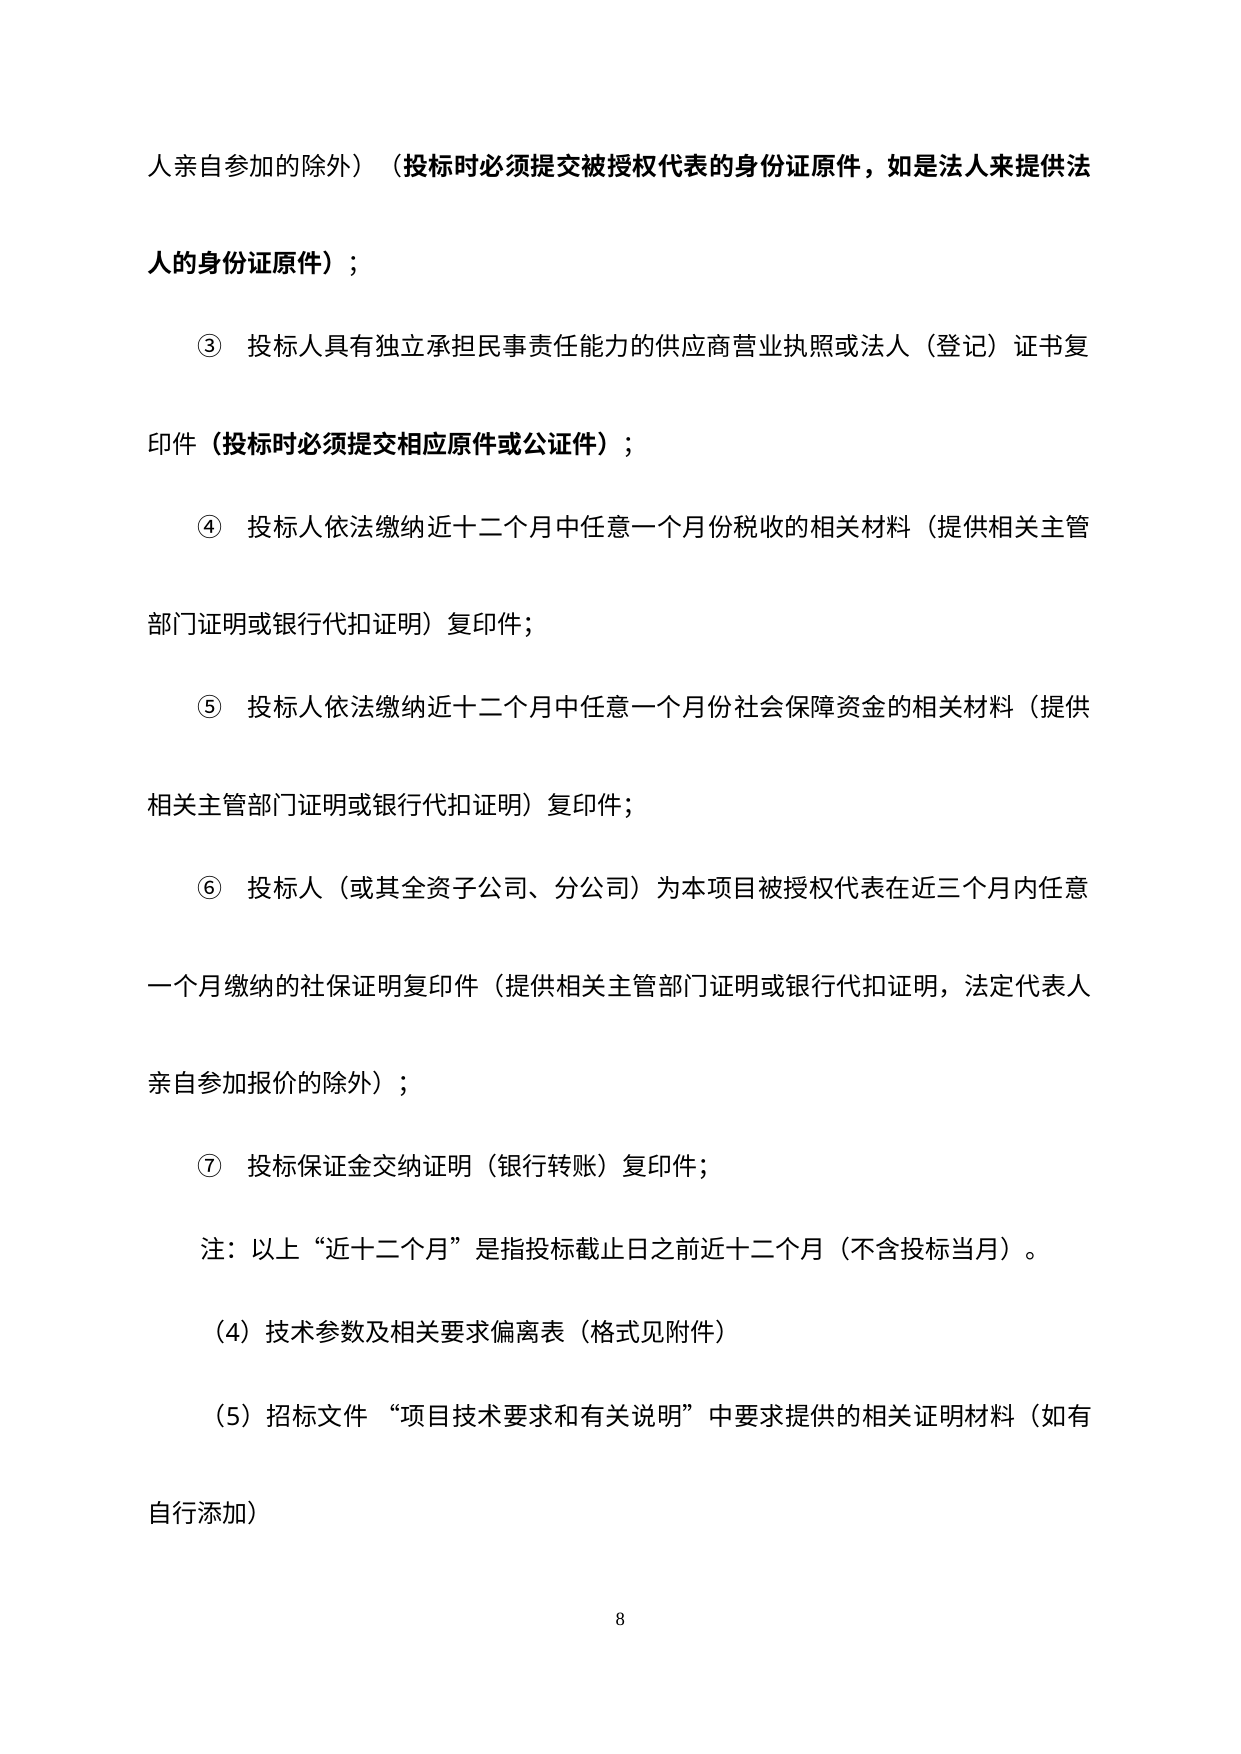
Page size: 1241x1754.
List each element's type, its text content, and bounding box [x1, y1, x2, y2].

list 投标人（或其全资子公司、分公司）为本项目被授权代表在近三个月内任意一个月缴纳的社保证明复印件（提供相关主管部门证明或银行代扣证明，法定代表人亲自参加报价的除外）； [148, 854, 1092, 1114]
text 注：以上“近十二个月”是指投标截止日之前近十二个月（不含投标当月）。 [200, 1215, 1092, 1280]
text （5）招标文件 “项目技术要求和有关说明”中要求提供的相关证明材料（如有自行添加） [148, 1382, 1092, 1544]
list 投标保证金交纳证明（银行转账）复印件； [148, 1132, 1092, 1197]
list 投标人具有独立承担民事责任能力的供应商营业执照或法人（登记）证书复印件（投标时必须提交相应原件或公证件）； [148, 312, 1092, 475]
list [148, 132, 1092, 294]
list 投标人依法缴纳近十二个月中任意一个月份税收的相关材料（提供相关主管部门证明或银行代扣证明）复印件； [148, 493, 1092, 655]
list 投标人依法缴纳近十二个月中任意一个月份社会保障资金的相关材料（提供相关主管部门证明或银行代扣证明）复印件； [148, 673, 1092, 836]
text （4）技术参数及相关要求偏离表（格式见附件） [200, 1298, 1092, 1363]
